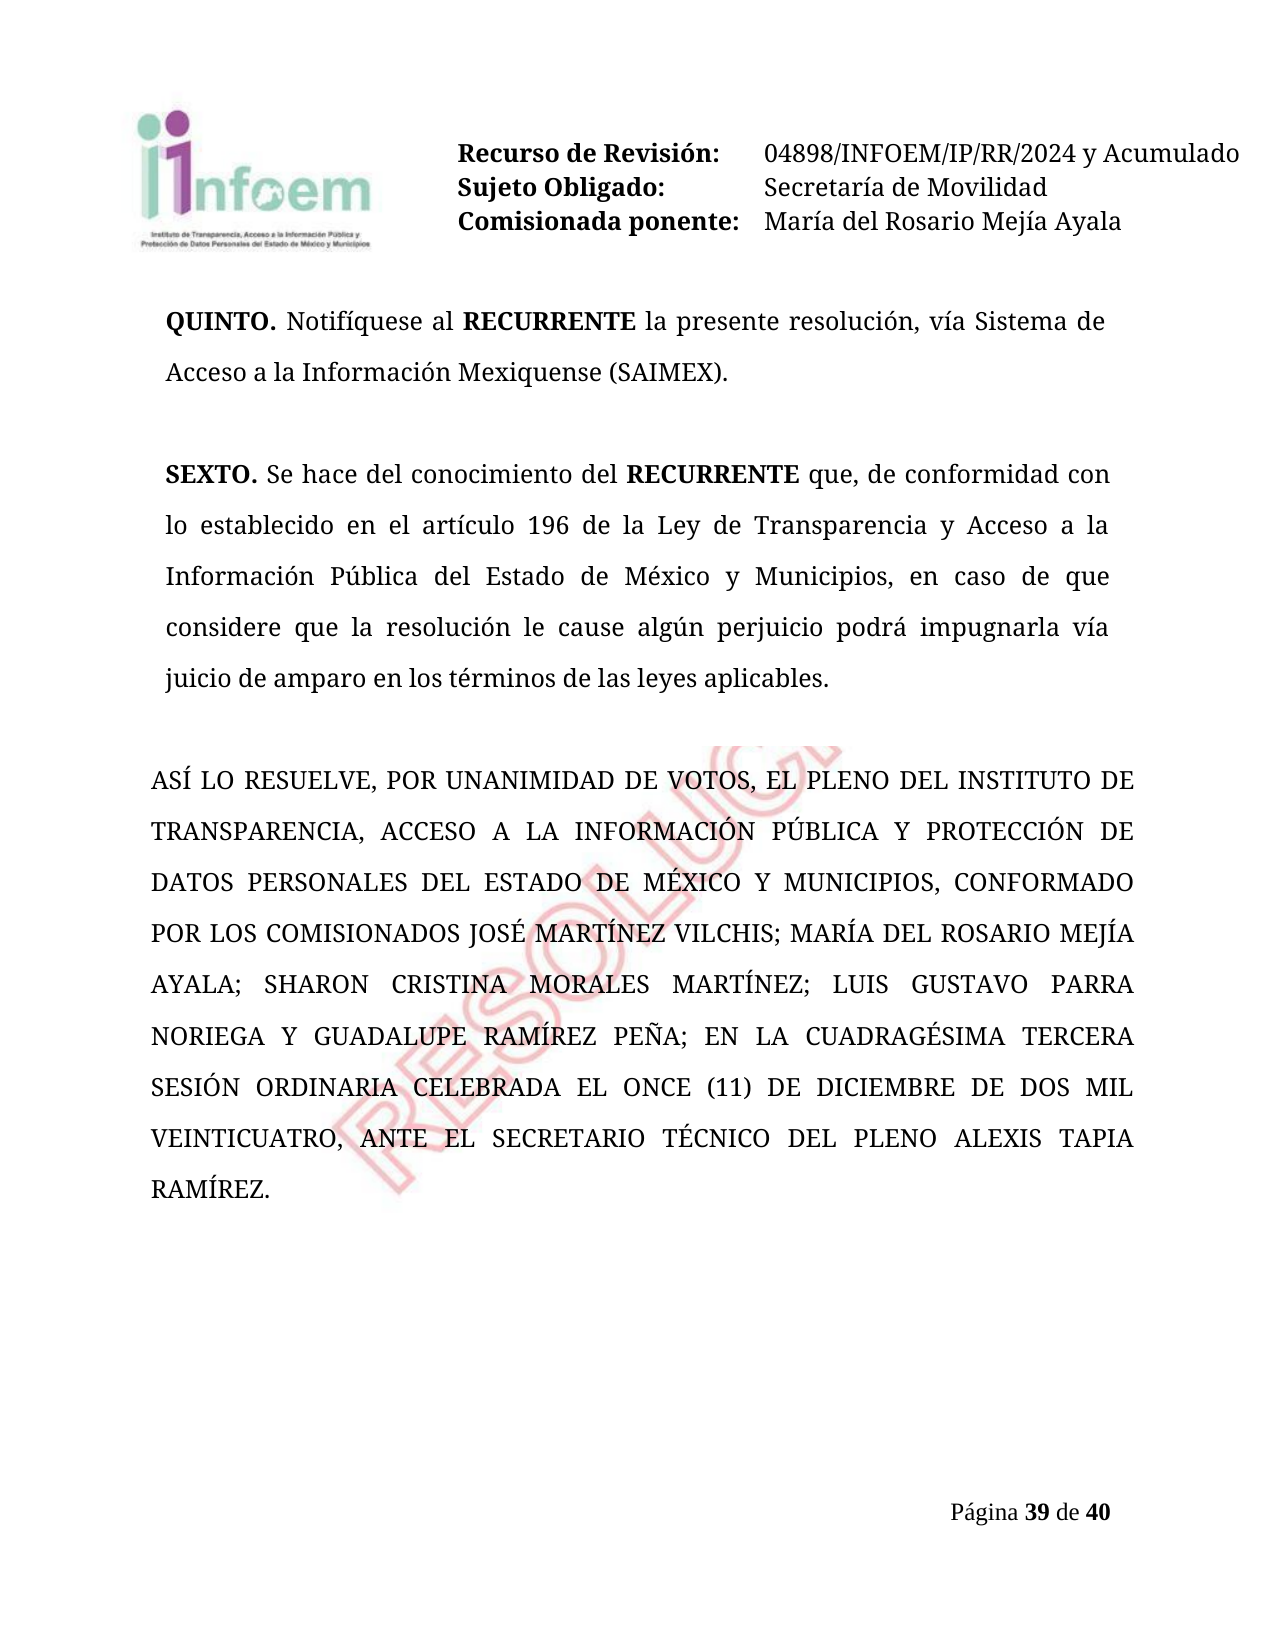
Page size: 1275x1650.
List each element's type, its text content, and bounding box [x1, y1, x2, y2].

text ASÍ LO RESUELVE, POR UNANIMIDAD DE VOTOS, EL PLENO DEL INSTITUTO DE TRANSPARENCIA, ACCESO A LA INFORMACIÓN PÚBLICA Y PROTECCIÓN DE DATOS PERSONALES DEL ESTADO DE MÉXICO Y MUNICIPIOS, CONFORMADO POR LOS COMISIONADOS JOSÉ MARTÍNEZ VILCHIS; MARÍA DEL ROSARIO MEJÍA AYALA; SHARON CRISTINA MORALES MARTÍNEZ; LUIS GUSTAVO PARRA NORIEGA Y GUADALUPE RAMÍREZ PEÑA; EN LA CUADRAGÉSIMA TERCERA SESIÓN ORDINARIA CELEBRADA EL ONCE (11) DE DICIEMBRE DE DOS MIL VEINTICUATRO, ANTE EL SECRETARIO TÉCNICO DEL PLENO ALEXIS TAPIA RAMÍREZ. [151, 763, 1135, 1205]
text QUINTO. Notifíquese al RECURRENTE la presente resolución, vía Sistema de Acceso a la Información Mexiquense (SAIMEX). [165, 303, 1105, 389]
text SEXTO. Se hace del conocimiento del RECURRENTE que, de conformidad con lo establecido en el artículo 196 de la Ley de Transparencia y Acceso a la Información Pública del Estado de México y Municipios, en caso de que considere que la resolución le cause algún perjuicio podrá impugnarla vía juicio de amparo en los términos de las leyes aplicables. [165, 457, 1111, 695]
picture [22, 52, 1251, 1650]
